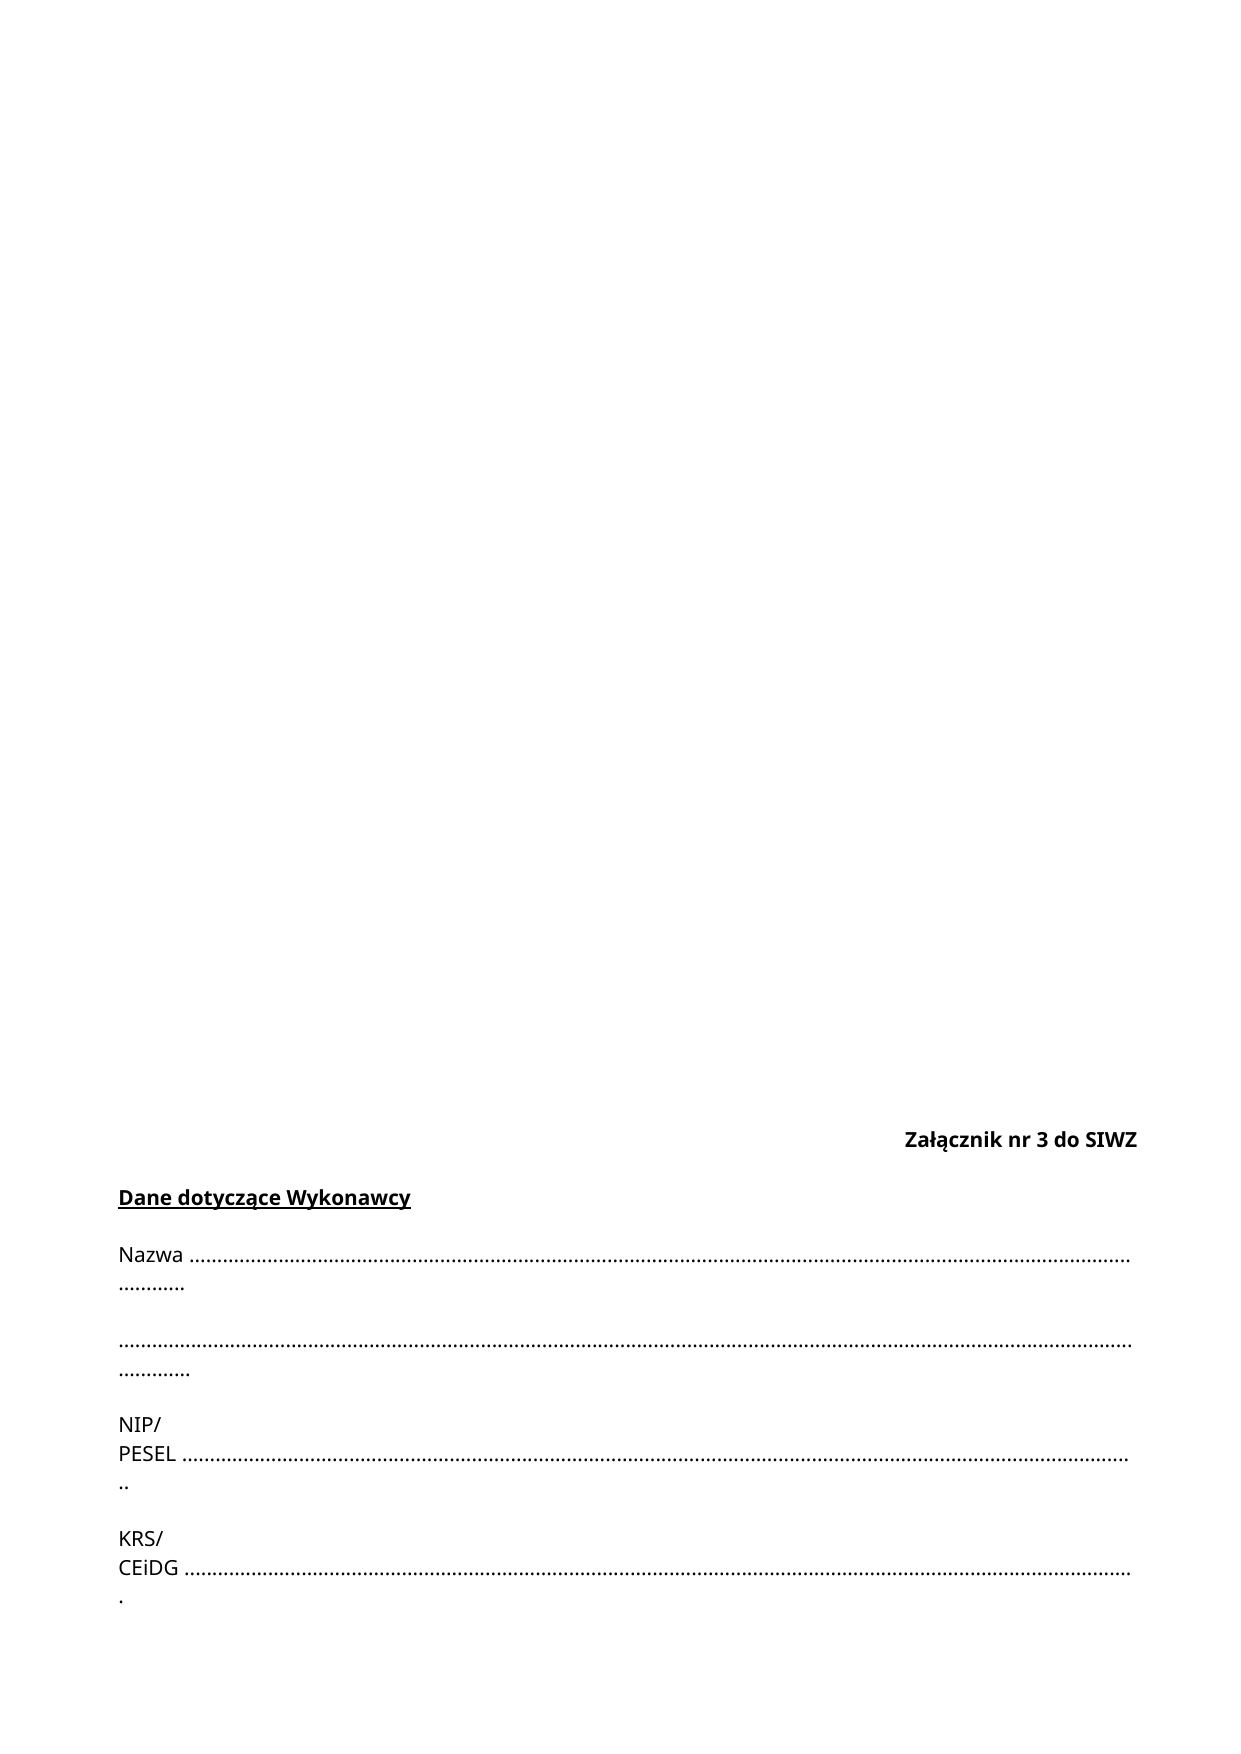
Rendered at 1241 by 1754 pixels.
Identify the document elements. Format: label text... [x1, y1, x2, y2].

text ................................................................................................................................................................................................... [118, 1325, 1137, 1382]
text Nazwa ..................................................................................................................................................................................... [118, 1240, 1137, 1297]
text NIP/PESEL ............................................................................................................................................................................ [118, 1411, 1137, 1496]
text Dane dotyczące Wykonawcy [118, 1183, 1137, 1212]
text KRS/CEiDG ........................................................................................................................................................................... [118, 1524, 1137, 1610]
text Załącznik nr 3 do SIWZ [118, 1126, 1137, 1154]
